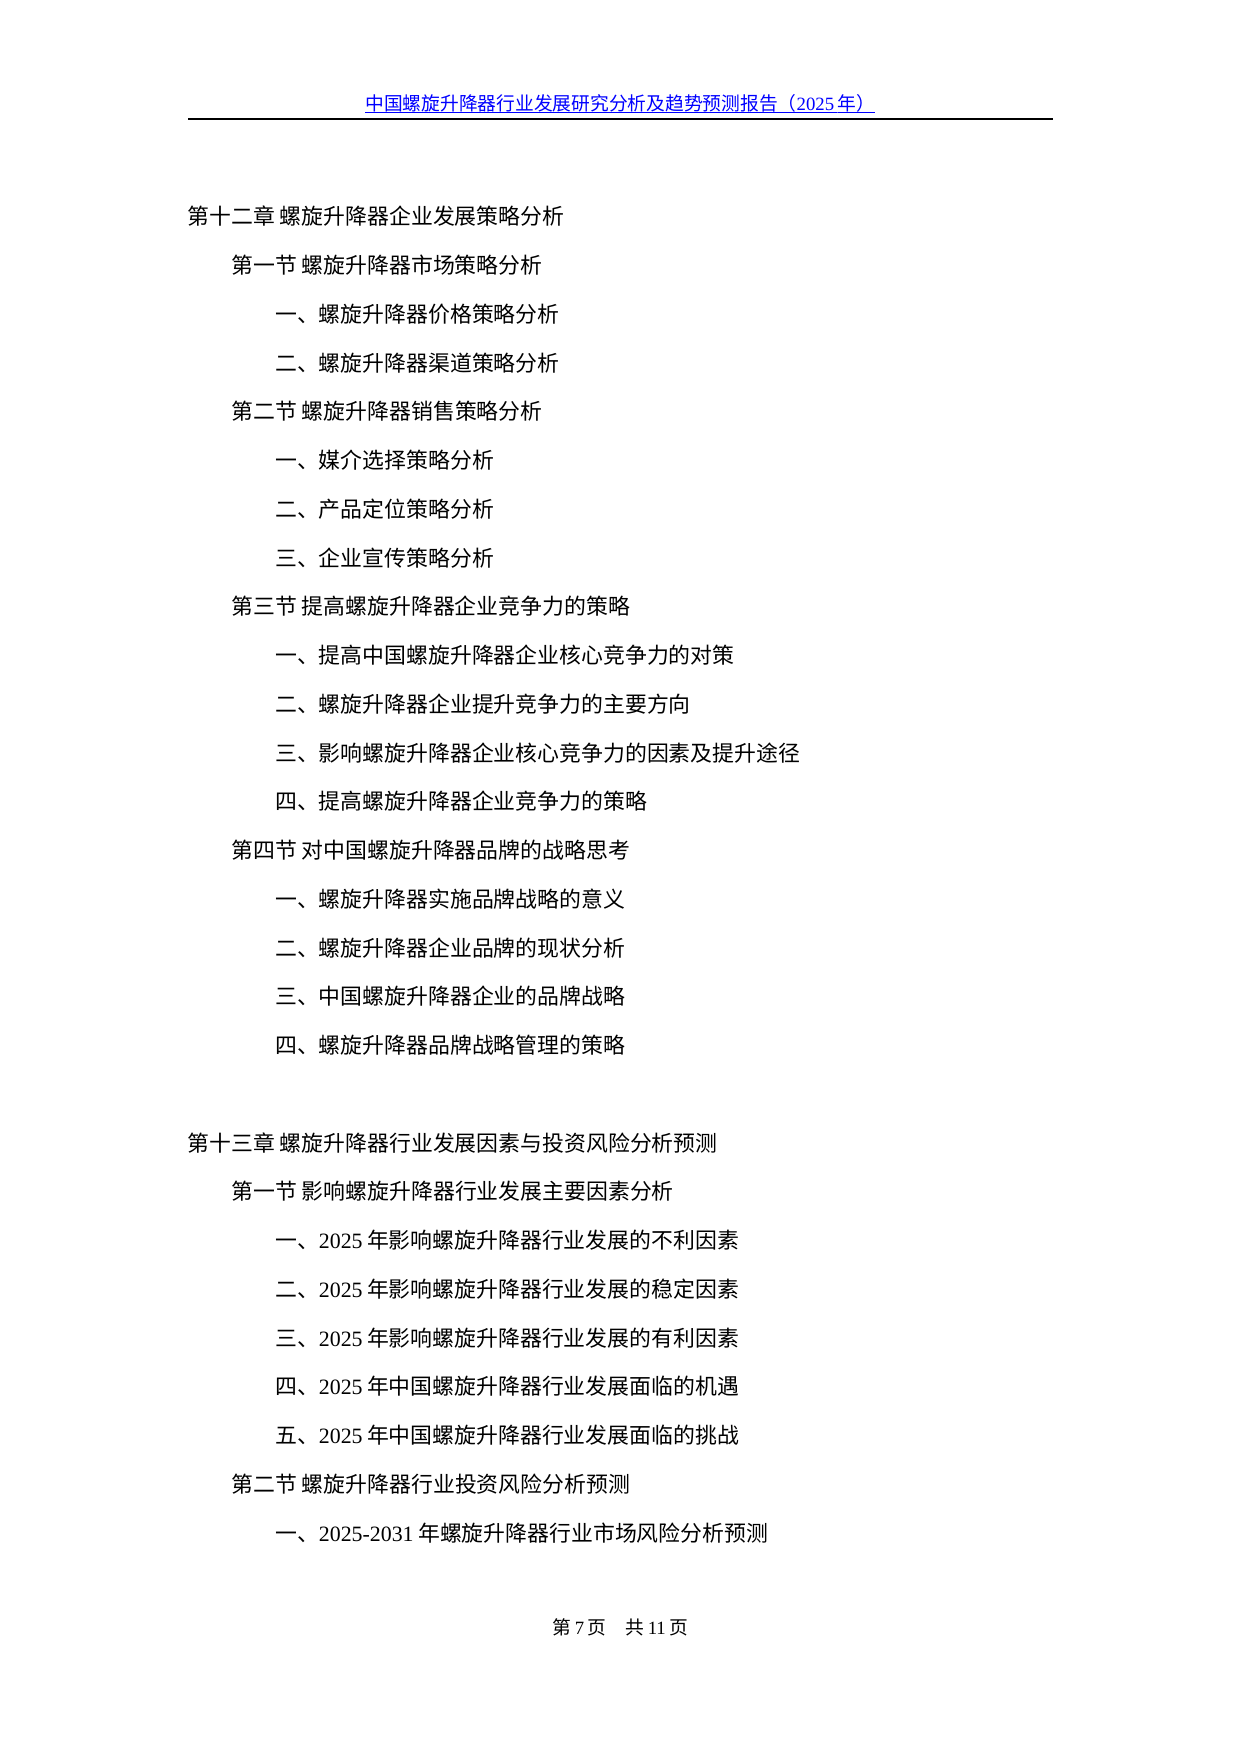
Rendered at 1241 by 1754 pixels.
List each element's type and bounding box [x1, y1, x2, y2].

text [187, 150, 1053, 1548]
